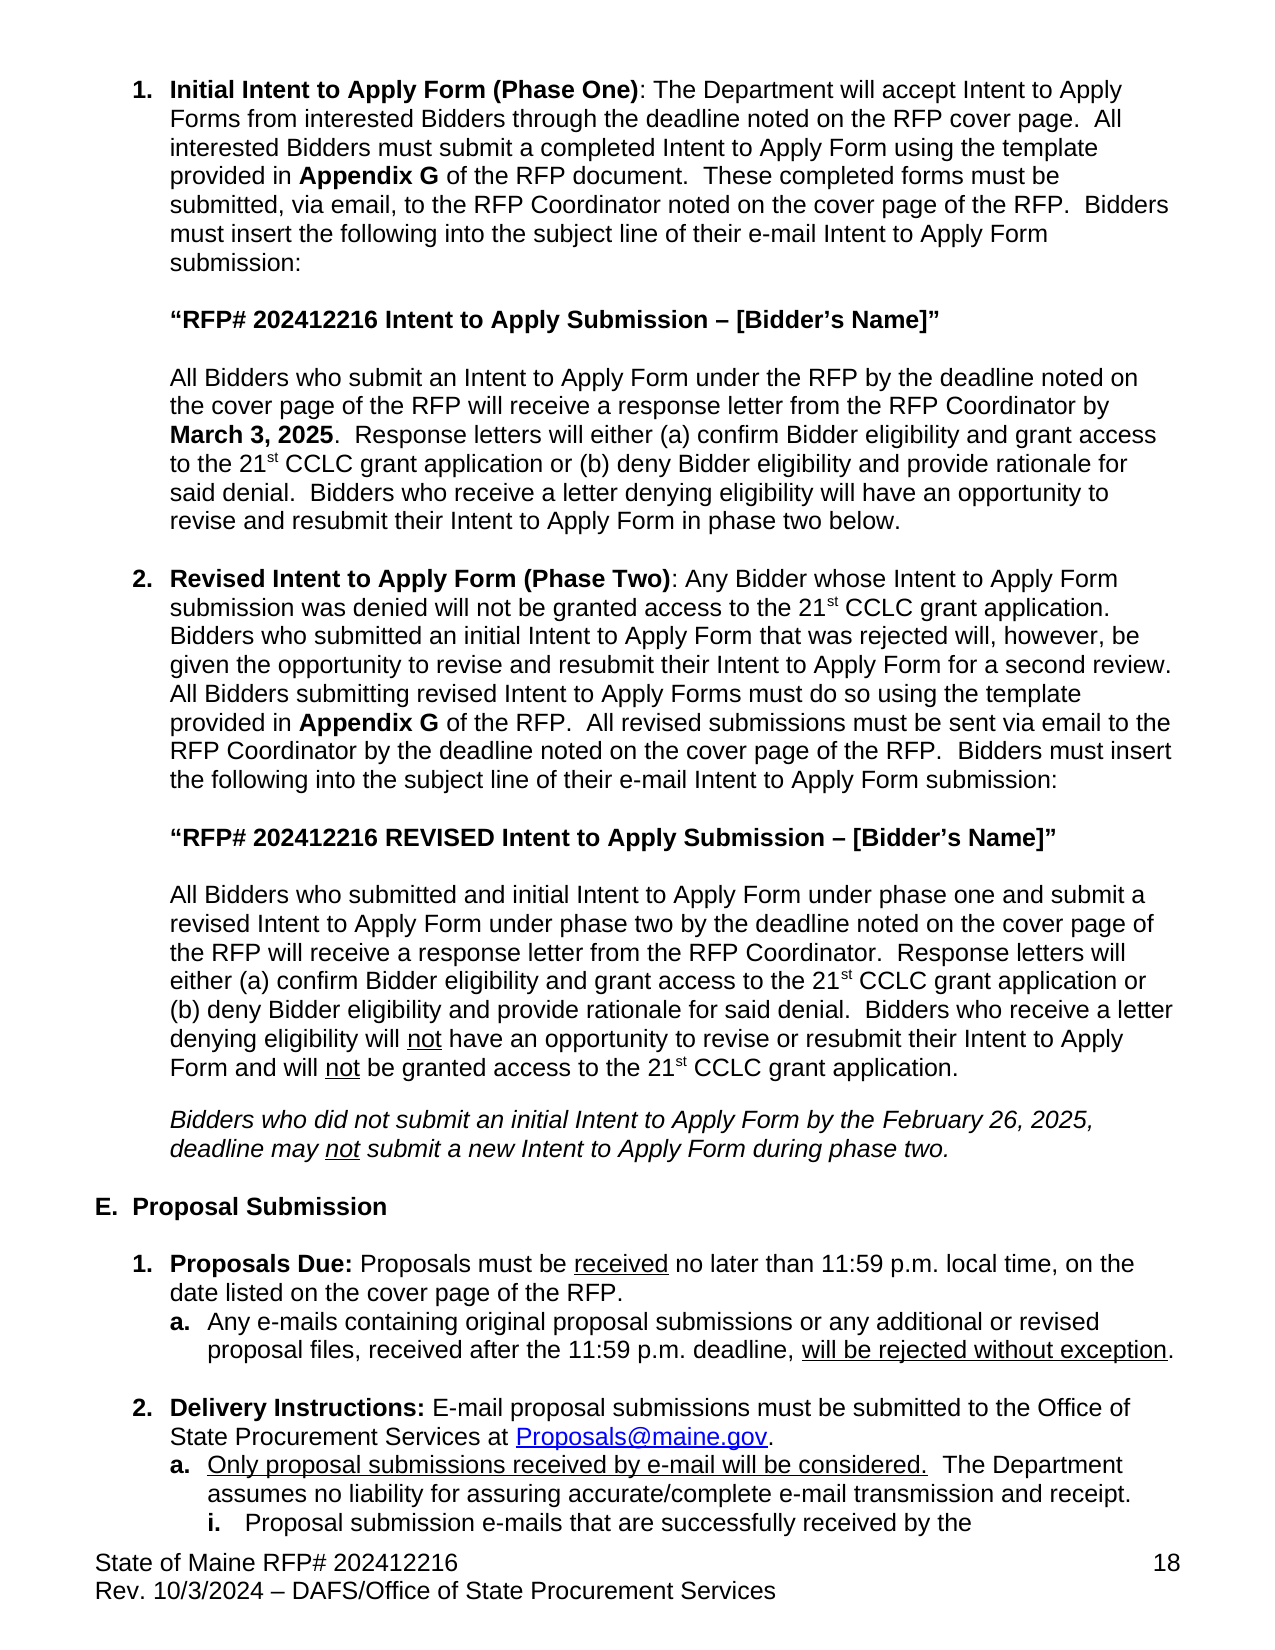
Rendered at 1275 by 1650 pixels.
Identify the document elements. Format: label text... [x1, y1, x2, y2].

list Any e-mails containing original proposal submissions or any additional or revised proposal files, received after the 11:59 p.m. deadline, will be rejected without exception. [169, 1307, 1181, 1364]
list Proposals Due: Proposals must be received no later than 11:59 p.m. local time, on the date listed on the cover page of the RFP. [132, 1249, 1181, 1307]
list All Bidders who submitted and initial Intent to Apply Form under phase one and submit a revised Intent to Apply Form under phase two by the deadline noted on the cover page of the RFP will receive a response letter from the RFP Coordinator. Response letters will either (a) confirm Bidder eligibility and grant access to the 21st CCLC grant application or (b) deny Bidder eligibility and provide rationale for said denial. Bidders who receive a letter denying eligibility will not have an opportunity to revise or resubmit their Intent to Apply Form and will not be granted access to the 21st CCLC grant application. Bidders who did not submit an initial Intent to Apply Form by the February 26, 2025, deadline may not submit a new Intent to Apply Form during phase two. [169, 880, 1181, 1163]
list Proposal Submission [94, 1192, 1181, 1220]
list Delivery Instructions: E-mail proposal submissions must be submitted to the Office of State Procurement Services at Proposals@maine.gov. [132, 1393, 1181, 1450]
text All Bidders who submit an Intent to Apply Form under the RFP by the deadline noted on the cover page of the RFP will receive a response letter from the RFP Coordinator by March 3, 2025. Response letters will either (a) confirm Bidder eligibility and grant access to the 21st CCLC grant application or (b) deny Bidder eligibility and provide rationale for said denial. Bidders who receive a letter denying eligibility will have an opportunity to revise and resubmit their Intent to Apply Form in phase two below. [169, 362, 1181, 535]
list Revised Intent to Apply Form (Phase Two): Any Bidder whose Intent to Apply Form submission was denied will not be granted access to the 21st CCLC grant application. Bidders who submitted an initial Intent to Apply Form that was rejected will, however, be given the opportunity to revise and resubmit their Intent to Apply Form for a second review. All Bidders submitting revised Intent to Apply Forms must do so using the template provided in Appendix G of the RFP. All revised submissions must be sent via email to the RFP Coordinator by the deadline noted on the cover page of the RFP. Bidders must insert the following into the subject line of their e-mail Intent to Apply Form submission: “RFP# 202412216 REVISED Intent to Apply Submission – [Bidder’s Name]” [132, 564, 1181, 851]
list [207, 1508, 1181, 1537]
list Only proposal submissions received by e-mail will be considered. The Department assumes no liability for assuring accurate/complete e-mail transmission and receipt. [169, 1450, 1181, 1508]
list Initial Intent to Apply Form (Phase One): The Department will accept Intent to Apply Forms from interested Bidders through the deadline noted on the RFP cover page. All interested Bidders must submit a completed Intent to Apply Form using the template provided in Appendix G of the RFP document. These completed forms must be submitted, via email, to the RFP Coordinator noted on the cover page of the RFP. Bidders must insert the following into the subject line of their e-mail Intent to Apply Form submission: “RFP# 202412216 Intent to Apply Submission – [Bidder’s Name]” [132, 75, 1181, 334]
